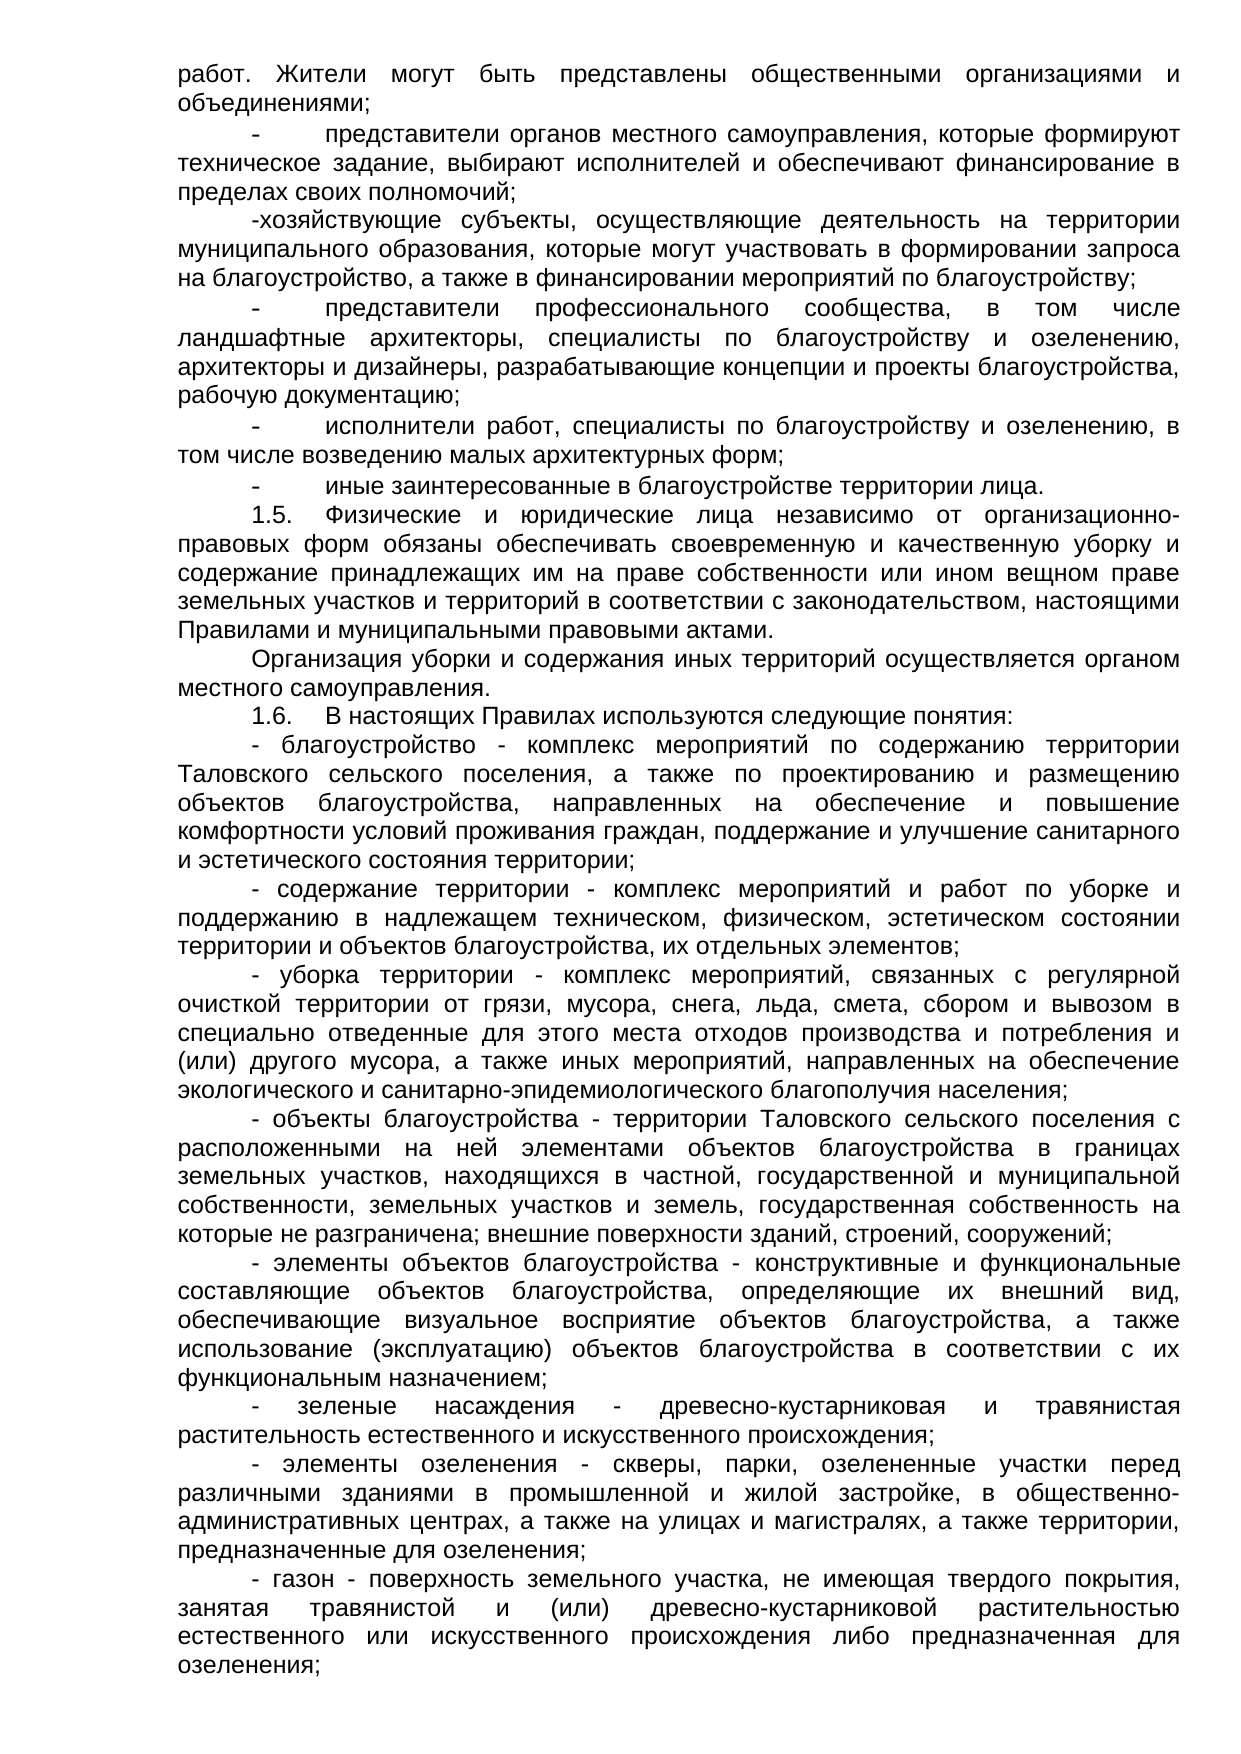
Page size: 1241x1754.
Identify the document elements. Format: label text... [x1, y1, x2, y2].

list Физические и юридические лица независимо от организационно-правовых форм обязаны обеспечивать своевременную и качественную уборку и содержание принадлежащих им на праве собственности или ином вещном праве земельных участков и территорий в соответствии с законодательством, настоящими Правилами и муниципальными правовыми актами. [177, 500, 1181, 644]
text -хозяйствующие субъекты, осуществляющие деятельность на территории муниципального образования, которые могут участвовать в формировании запроса на благоустройство, а также в финансировании мероприятий по благоустройству; [177, 205, 1181, 292]
list представители органов местного самоуправления, которые формируют техническое задание, выбирают исполнителей и обеспечивают финансирование в пределах своих полномочий; [177, 117, 1181, 205]
text - газон - поверхность земельного участка, не имеющая твердого покрытия, занятая травянистой и (или) древесно-кустарниковой растительностью естественного или искусственного происхождения либо предназначенная для озеленения; [177, 1564, 1181, 1679]
text - элементы озеленения - скверы, парки, озелененные участки перед различными зданиями в промышленной и жилой застройке, в общественно-административных центрах, а также на улицах и магистралях, а также территории, предназначенные для озеленения; [177, 1449, 1181, 1564]
list иные заинтересованные в благоустройстве территории лица. [177, 469, 1181, 500]
text - уборка территории - комплекс мероприятий, связанных с регулярной очисткой территории от грязи, мусора, снега, льда, смета, сбором и вывозом в специально отведенные для этого места отходов производства и потребления и (или) другого мусора, а также иных мероприятий, направленных на обеспечение экологического и санитарно-эпидемиологического благополучия населения; [177, 960, 1181, 1104]
text - зеленые насаждения - древесно-кустарниковая и травянистая растительность естественного и искусственного происхождения; [177, 1391, 1181, 1449]
text - объекты благоустройства - территории Таловского сельского поселения с расположенными на ней элементами объектов благоустройства в границах земельных участков, находящихся в частной, государственной и муниципальной собственности, земельных участков и земель, государственная собственность на которые не разграничена; внешние поверхности зданий, строений, сооружений; [177, 1104, 1181, 1247]
text - элементы объектов благоустройства - конструктивные и функциональные составляющие объектов благоустройства, определяющие их внешний вид, обеспечивающие визуальное восприятие объектов благоустройства, а также использование (эксплуатацию) объектов благоустройства в соответствии с их функциональным назначением; [177, 1247, 1181, 1391]
text - содержание территории - комплекс мероприятий и работ по уборке и поддержанию в надлежащем техническом, физическом, эстетическом состоянии территории и объектов благоустройства, их отдельных элементов; [177, 874, 1181, 960]
list представители профессионального сообщества, в том числе ландшафтные архитекторы, специалисты по благоустройству и озеленению, архитекторы и дизайнеры, разрабатывающие концепции и проекты благоустройства, рабочую документацию; [177, 292, 1181, 409]
text Организация уборки и содержания иных территорий осуществляется органом местного самоуправления. [177, 644, 1181, 701]
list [177, 59, 1181, 117]
list исполнители работ, специалисты по благоустройству и озеленению, в том числе возведению малых архитектурных форм; [177, 409, 1181, 469]
text - благоустройство - комплекс мероприятий по содержанию территории Таловского сельского поселения, а также по проектированию и размещению объектов благоустройства, направленных на обеспечение и повышение комфортности условий проживания граждан, поддержание и улучшение санитарного и эстетического состояния территории; [177, 730, 1181, 874]
list В настоящих Правилах используются следующие понятия: [177, 701, 1181, 730]
